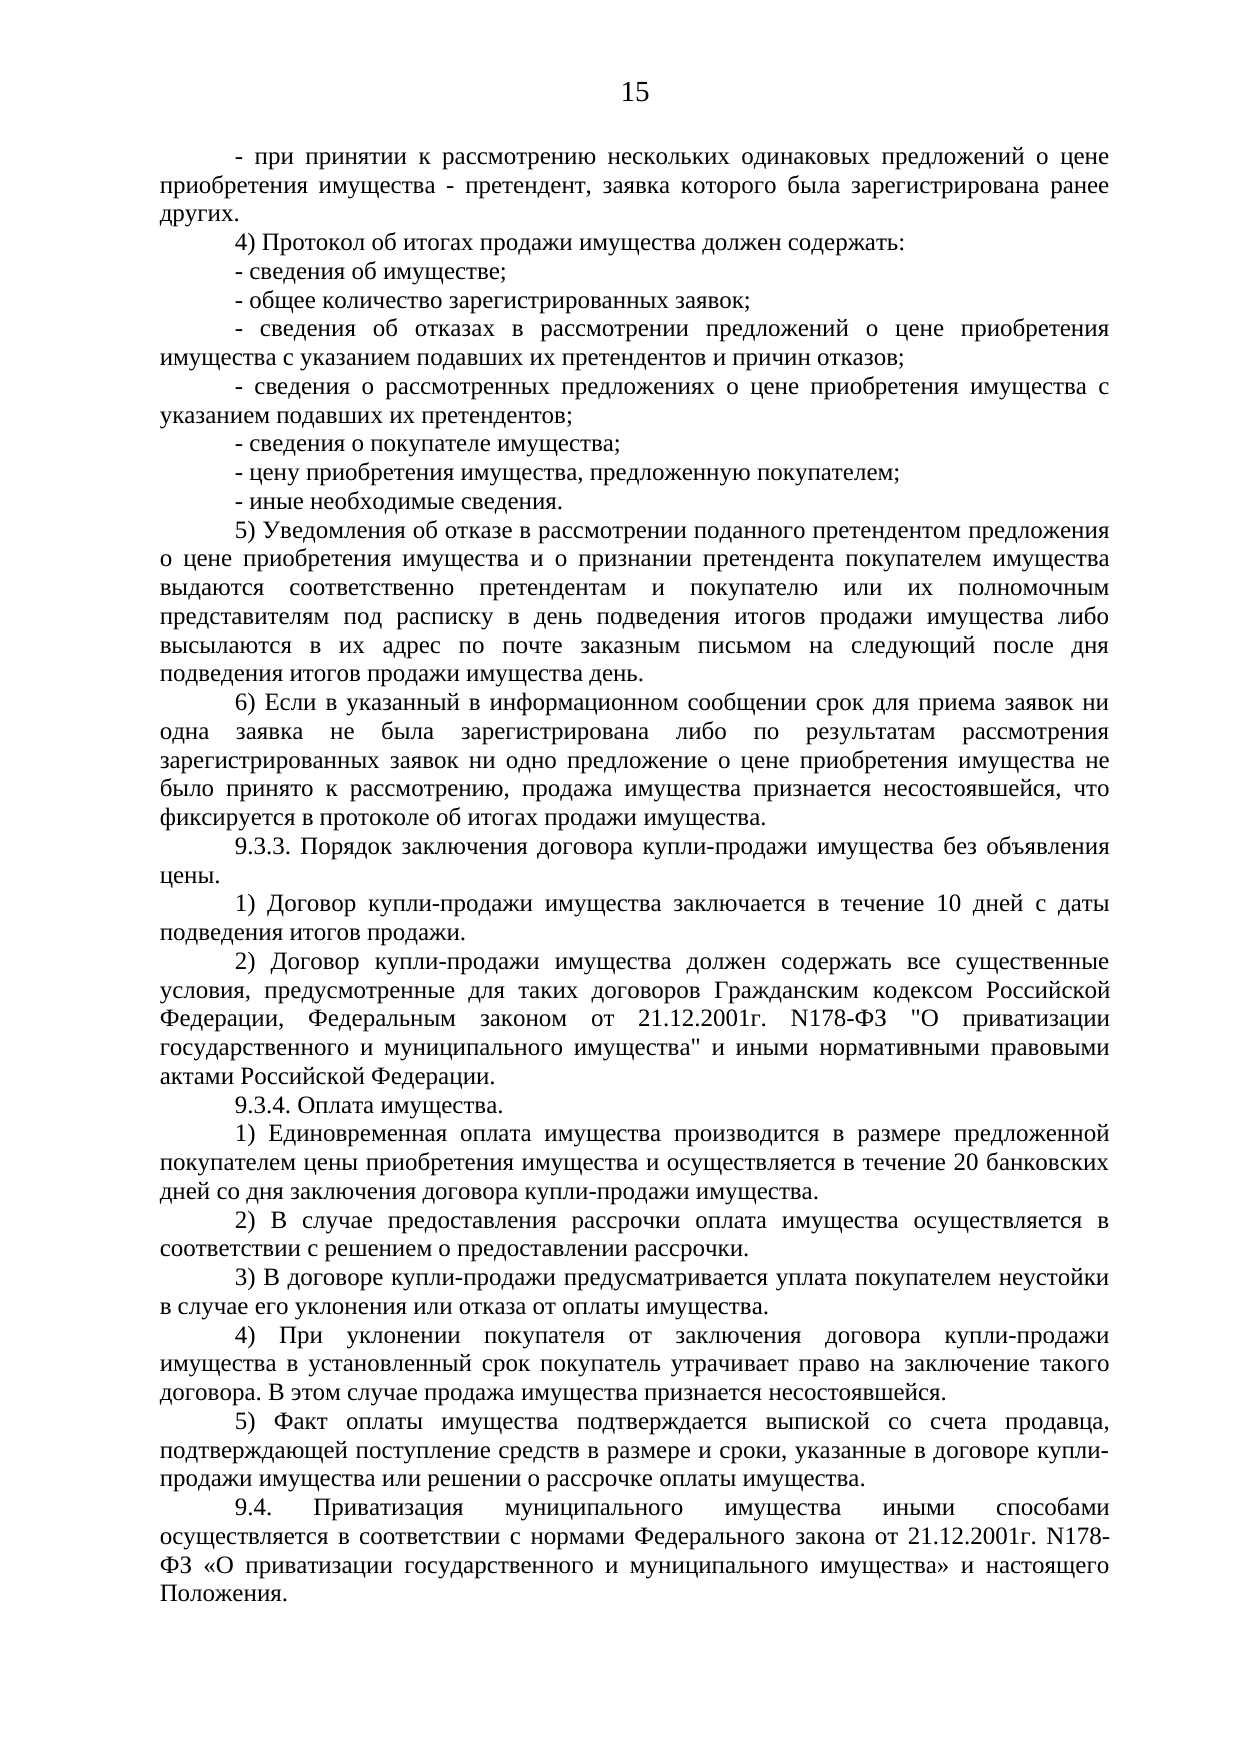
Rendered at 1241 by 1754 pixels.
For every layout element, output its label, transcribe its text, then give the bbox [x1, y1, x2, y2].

text 5) Уведомления об отказе в рассмотрении поданного претендентом предложения о цене приобретения имущества и о признании претендента покупателем имущества выдаются соответственно претендентам и покупателю или их полномочным представителям под расписку в день подведения итогов продажи имущества либо высылаются в их адрес по почте заказным письмом на следующий после дня подведения итогов продажи имущества день. [159, 515, 1110, 687]
text 5) Факт оплаты имущества подтверждается выпиской со счета продавца, подтверждающей поступление средств в размере и сроки, указанные в договоре купли-продажи имущества или решении о рассрочке оплаты имущества. [159, 1406, 1110, 1492]
text - сведения об имуществе; [159, 256, 1110, 285]
text 9.3.3. Порядок заключения договора купли-продажи имущества без объявления цены. [159, 831, 1110, 888]
text - при принятии к рассмотрению нескольких одинаковых предложений о цене приобретения имущества - претендент, заявка которого была зарегистрирована ранее других. [159, 141, 1110, 227]
text - сведения о рассмотренных предложениях о цене приобретения имущества с указанием подавших их претендентов; [159, 371, 1110, 428]
text - общее количество зарегистрированных заявок; [159, 285, 1110, 313]
text - иные необходимые сведения. [159, 486, 1110, 515]
text 4) Протокол об итогах продажи имущества должен содержать: [159, 227, 1110, 256]
text - сведения об отказах в рассмотрении предложений о цене приобретения имущества с указанием подавших их претендентов и причин отказов; [159, 313, 1110, 371]
text 2) Договор купли-продажи имущества должен содержать все существенные условия, предусмотренные для таких договоров Гражданским кодексом Российской Федерации, Федеральным законом от 21.12.2001г. N178-ФЗ "О приватизации государственного и муниципального имущества" и иными нормативными правовыми актами Российской Федерации. [159, 946, 1110, 1090]
text 1) Единовременная оплата имущества производится в размере предложенной покупателем цены приобретения имущества и осуществляется в течение 20 банковских дней со дня заключения договора купли-продажи имущества. [159, 1118, 1110, 1205]
text 9.3.4. Оплата имущества. [159, 1090, 1110, 1118]
text 9.4. Приватизация муниципального имущества иными способами осуществляется в соответствии с нормами Федерального закона от 21.12.2001г. N178-ФЗ «О приватизации государственного и муниципального имущества» и настоящего Положения. [159, 1492, 1110, 1607]
text 3) В договоре купли-продажи предусматривается уплата покупателем неустойки в случае его уклонения или отказа от оплаты имущества. [159, 1262, 1110, 1320]
text 2) В случае предоставления рассрочки оплата имущества осуществляется в соответствии с решением о предоставлении рассрочки. [159, 1205, 1110, 1262]
text 4) При уклонении покупателя от заключения договора купли-продажи имущества в установленный срок покупатель утрачивает право на заключение такого договора. В этом случае продажа имущества признается несостоявшейся. [159, 1320, 1110, 1406]
text - сведения о покупателе имущества; [159, 428, 1110, 457]
text 1) Договор купли-продажи имущества заключается в течение 10 дней с даты подведения итогов продажи. [159, 888, 1110, 946]
text 6) Если в указанный в информационном сообщении срок для приема заявок ни одна заявка не была зарегистрирована либо по результатам рассмотрения зарегистрированных заявок ни одно предложение о цене приобретения имущества не было принято к рассмотрению, продажа имущества признается несостоявшейся, что фиксируется в протоколе об итогах продажи имущества. [159, 687, 1110, 831]
text - цену приобретения имущества, предложенную покупателем; [159, 457, 1110, 486]
